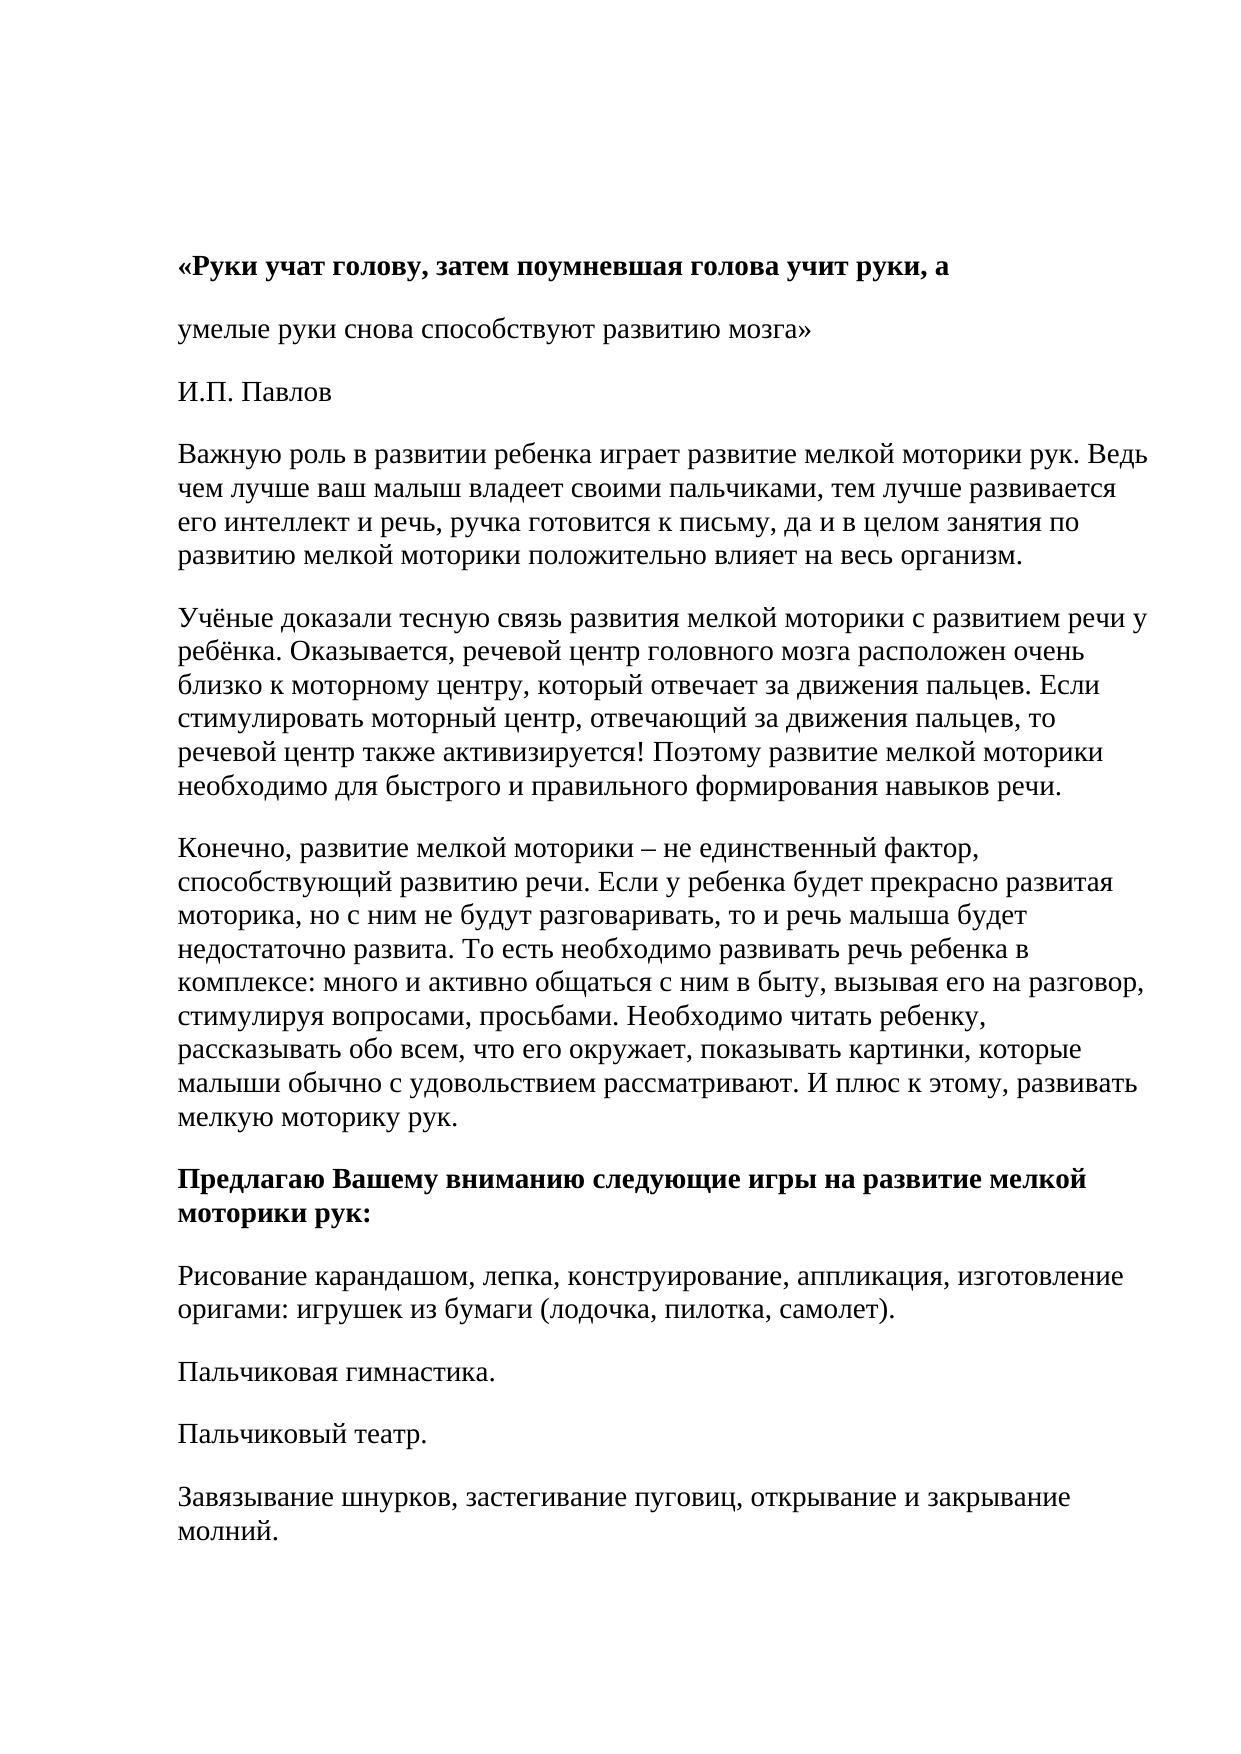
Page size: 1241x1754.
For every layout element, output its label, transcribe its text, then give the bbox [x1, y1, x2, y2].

text Учёные доказали тесную связь развития мелкой моторики с развитием речи у ребёнка. Оказывается, речевой центр головного мозга расположен очень близко к моторному центру, который отвечает за движения пальцев. Если стимулировать моторный центр, отвечающий за движения пальцев, то речевой центр также активизируется! Поэтому развитие мелкой моторики необходимо для быстрого и правильного формирования навыков речи. [177, 600, 1152, 801]
text Рисование карандашом, лепка, конструирование, аппликация, изготовление оригами: игрушек из бумаги (лодочка, пилотка, самолет). [177, 1258, 1152, 1325]
text Предлагаю Вашему вниманию следующие игры на развитие мелкой моторики рук: [177, 1161, 1152, 1228]
text умелые руки снова способствуют развитию мозга» [177, 311, 1152, 345]
text Конечно, развитие мелкой моторики – не единственный фактор, способствующий развитию речи. Если у ребенка будет прекрасно развитая моторика, но с ним не будут разговаривать, то и речь малыша будет недостаточно развита. То есть необходимо развивать речь ребенка в комплексе: много и активно общаться с ним в быту, вызывая его на разговор, стимулируя вопросами, просьбами. Необходимо читать ребенку, рассказывать обо всем, что его окружает, показывать картинки, которые малыши обычно с удовольствием рассматривают. И плюс к этому, развивать мелкую моторику рук. [177, 830, 1152, 1132]
text Пальчиковая гимнастика. [177, 1354, 1152, 1387]
text И.П. Павлов [177, 374, 1152, 407]
text Пальчиковый театр. [177, 1417, 1152, 1450]
text «Руки учат голову, затем поумневшая голова учит руки, а [177, 248, 1152, 282]
text Завязывание шнурков, застегивание пуговиц, открывание и закрывание молний. [177, 1479, 1152, 1546]
text Важную роль в развитии ребенка играет развитие мелкой моторики рук. Ведь чем лучше ваш малыш владеет своими пальчиками, тем лучше развивается его интеллект и речь, ручка готовится к письму, да и в целом занятия по развитию мелкой моторики положительно влияет на весь организм. [177, 437, 1152, 571]
